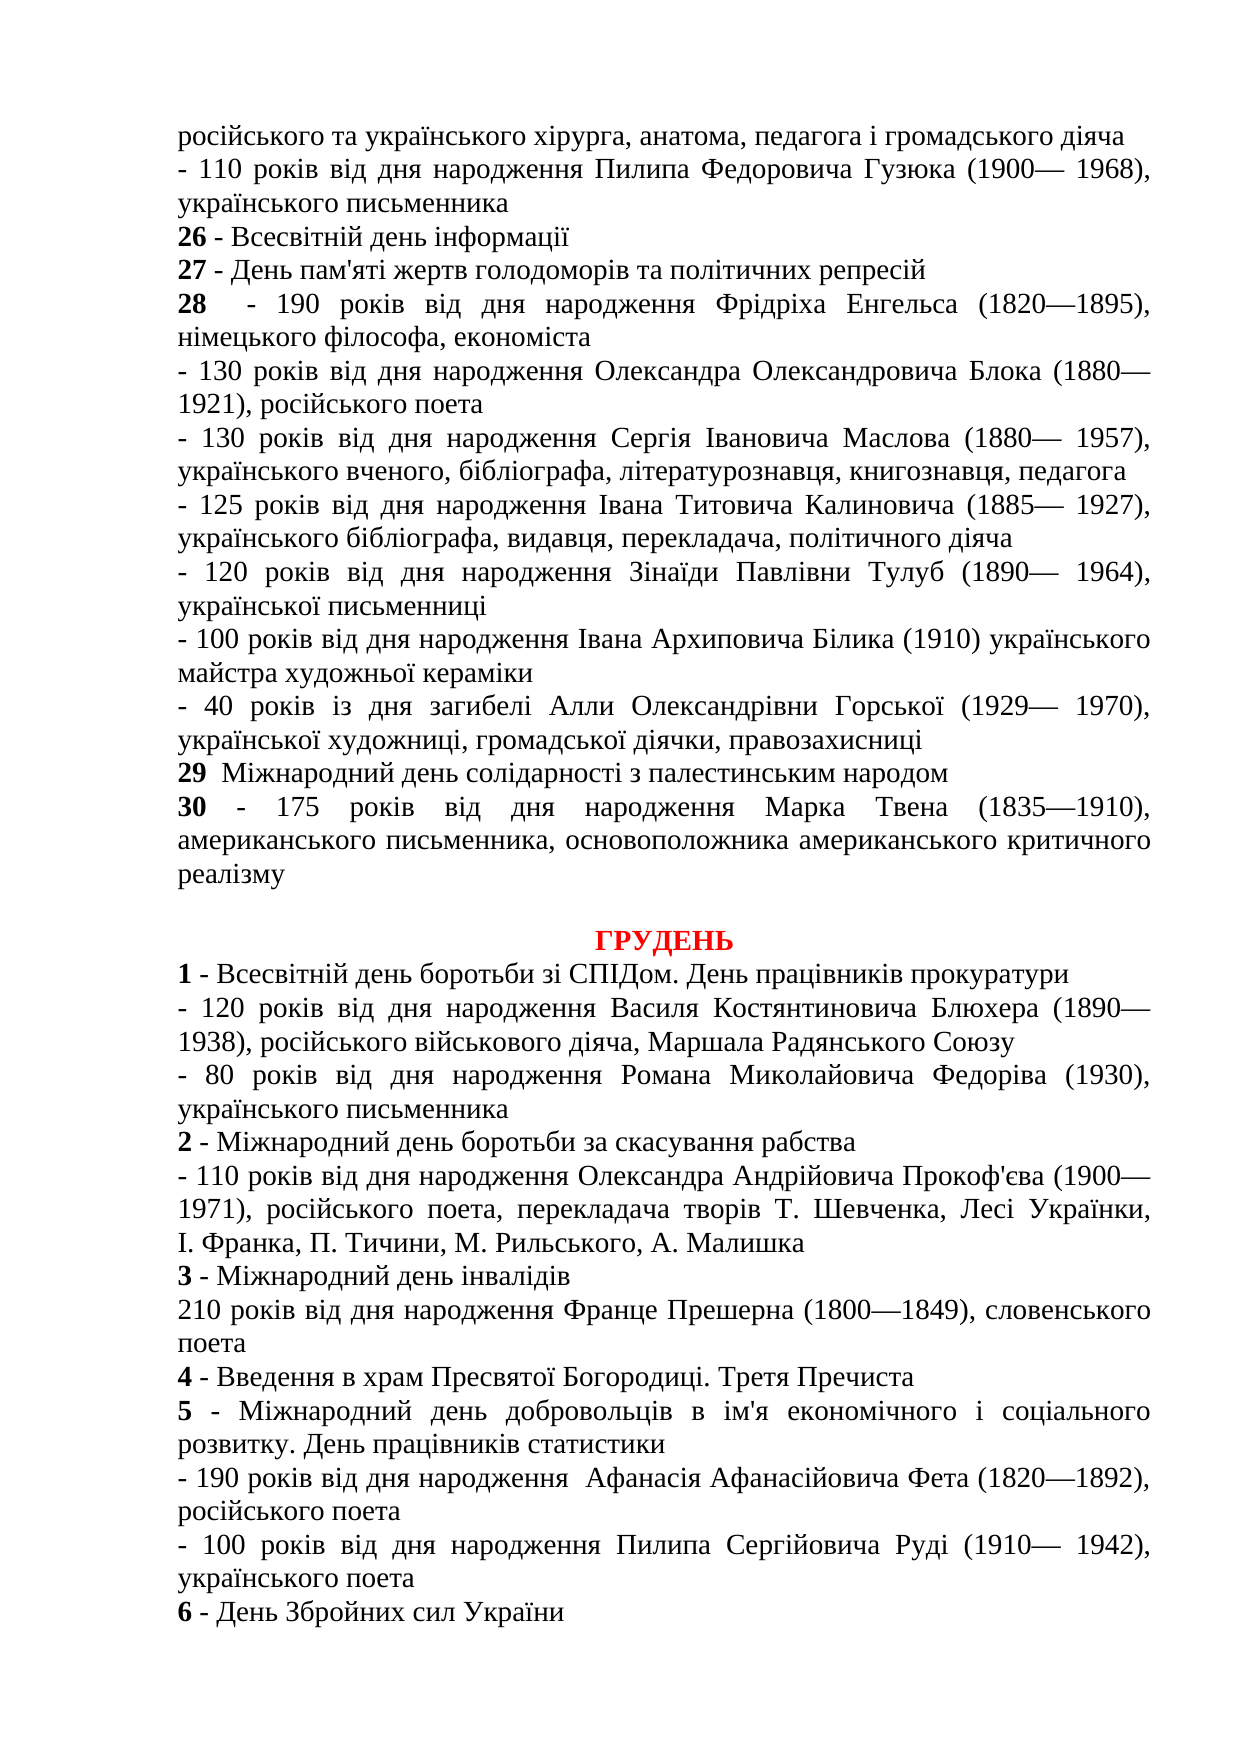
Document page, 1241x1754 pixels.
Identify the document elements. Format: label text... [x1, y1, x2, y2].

text - 125 років від дня народження Івана Титовича Калиновича (1885— 1927), українського бібліографа, видавця, перекладача, політичного діяча [177, 487, 1152, 554]
text ГРУДЕНЬ [177, 923, 1152, 957]
text - 190 років від дня народження Афанасія Афанасійовича Фета (1820—1892), російського поета [177, 1460, 1152, 1527]
text 26 - Всесвітній день інформації [177, 219, 1152, 252]
text - 100 років від дня народження Івана Архиповича Білика (1910) українського майстра художньої кераміки [177, 621, 1152, 688]
text 28 - 190 років від дня народження Фрідріха Енгельса (1820—1895), німецького філософа, економіста [177, 286, 1152, 353]
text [177, 118, 1152, 152]
text - 100 років від дня народження Пилипа Сергійовича Руді (1910— 1942), українського поета [177, 1527, 1152, 1594]
text - 120 років від дня народження Зінаїди Павлівни Тулуб (1890— 1964), української письменниці [177, 554, 1152, 621]
text 210 років від дня народження Франце Прешерна (1800—1849), словенського поета [177, 1292, 1152, 1359]
text 1 - Всесвітній день боротьби зі СПІДом. День працівників прокуратури [177, 957, 1152, 990]
text - 130 років від дня народження Олександра Олександровича Блока (1880—1921), російського поета [177, 353, 1152, 420]
text 29 Міжнародний день солідарності з палестинським народом [177, 755, 1152, 789]
text 6 - День Збройних сил України [177, 1594, 1152, 1627]
text - 120 років від дня народження Василя Костянтиновича Блюхера (1890—1938), російського військового діяча, Маршала Радянського Союзу [177, 990, 1152, 1057]
text - 110 років від дня народження Олександра Андрійовича Прокоф'єва (1900—1971), російського поета, перекладача творів Т. Шевченка, Лесі Українки, І. Франка, П. Тичини, М. Рильського, А. Малишка [177, 1158, 1152, 1258]
text 5 - Міжнародний день добровольців в ім'я економічного і соціального розвитку. День працівників статистики [177, 1393, 1152, 1460]
text 4 - Введення в храм Пресвятої Богородиці. Третя Пречиста [177, 1359, 1152, 1393]
text - 80 років від дня народження Романа Миколайовича Федоріва (1930), українського письменника [177, 1057, 1152, 1124]
text 3 - Міжнародний день інвалідів [177, 1258, 1152, 1292]
text - 130 років від дня народження Сергія Івановича Маслова (1880— 1957), українського вченого, бібліографа, літературознавця, книгознавця, педагога [177, 420, 1152, 487]
text - 110 років від дня народження Пилипа Федоровича Гузюка (1900— 1968), українського письменника [177, 152, 1152, 219]
text 2 - Міжнародний день боротьби за скасування рабства [177, 1124, 1152, 1158]
text 30 - 175 років від дня народження Марка Твена (1835—1910), американського письменника, основоположника американського критичного реалізму [177, 789, 1152, 889]
text - 40 років із дня загибелі Алли Олександрівни Горської (1929— 1970), української художниці, громадської діячки, правозахисниці [177, 688, 1152, 755]
text 27 - День пам'яті жертв голодоморів та політичних репресій [177, 252, 1152, 286]
